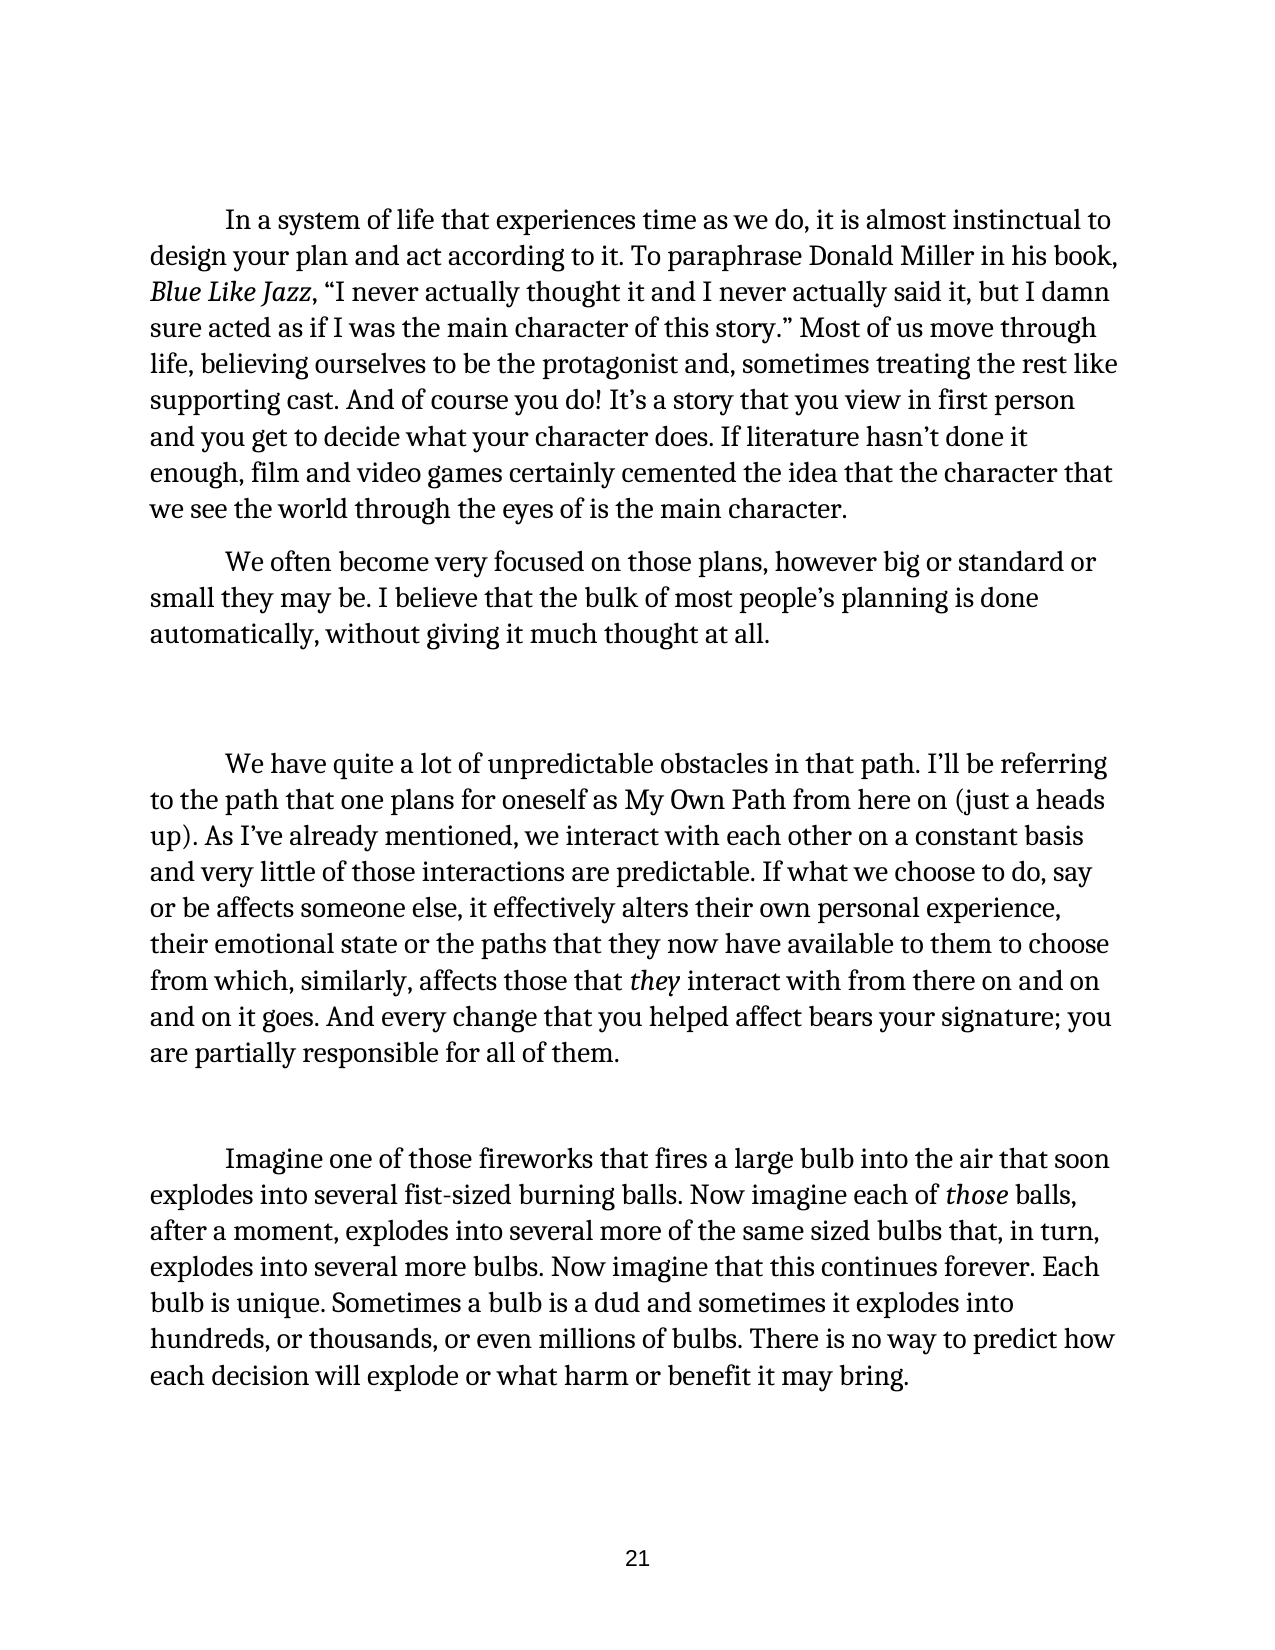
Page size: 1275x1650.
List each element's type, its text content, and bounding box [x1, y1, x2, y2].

text In a system of life that experiences time as we do, it is almost instinctual to design your plan and act according to it. To paraphrase Donald Miller in his book, Blue Like Jazz, “I never actually thought it and I never actually said it, but I damn sure acted as if I was the main character of this story.” Most of us move through life, believing ourselves to be the protagonist and, sometimes treating the rest like supporting cast. And of course you do! It’s a story that you view in first person and you get to decide what your character does. If literature hasn’t done it enough, film and video games certainly cemented the idea that the character that we see the world through the eyes of is the main character. [150, 203, 1125, 526]
text We have quite a lot of unpredictable obstacles in that path. I’ll be referring to the path that one plans for oneself as My Own Path from here on (just a heads up). As I’ve already mentioned, we interact with each other on a constant basis and very little of those interactions are predictable. If what we choose to do, say or be affects someone else, it effectively alters their own personal experience, their emotional state or the paths that they now have available to them to choose from which, similarly, affects those that they interact with from there on and on and on it goes. And every change that you helped affect bears your signature; you are partially responsible for all of them. [150, 747, 1125, 1070]
text We often become very focused on those plans, however big or standard or small they may be. I believe that the bulk of most people’s planning is done automatically, without giving it much thought at all. [150, 545, 1125, 651]
text Imagine one of those fireworks that fires a large bulb into the air that soon explodes into several fist-sized burning balls. Now imagine each of those balls, after a moment, explodes into several more of the same sized bulbs that, in turn, explodes into several more bulbs. Now imagine that this continues forever. Each bulb is unique. Sometimes a bulb is a dud and sometimes it explodes into hundreds, or thousands, or even millions of bulbs. There is no way to predict how each decision will explode or what harm or benefit it may bring. [150, 1142, 1125, 1392]
